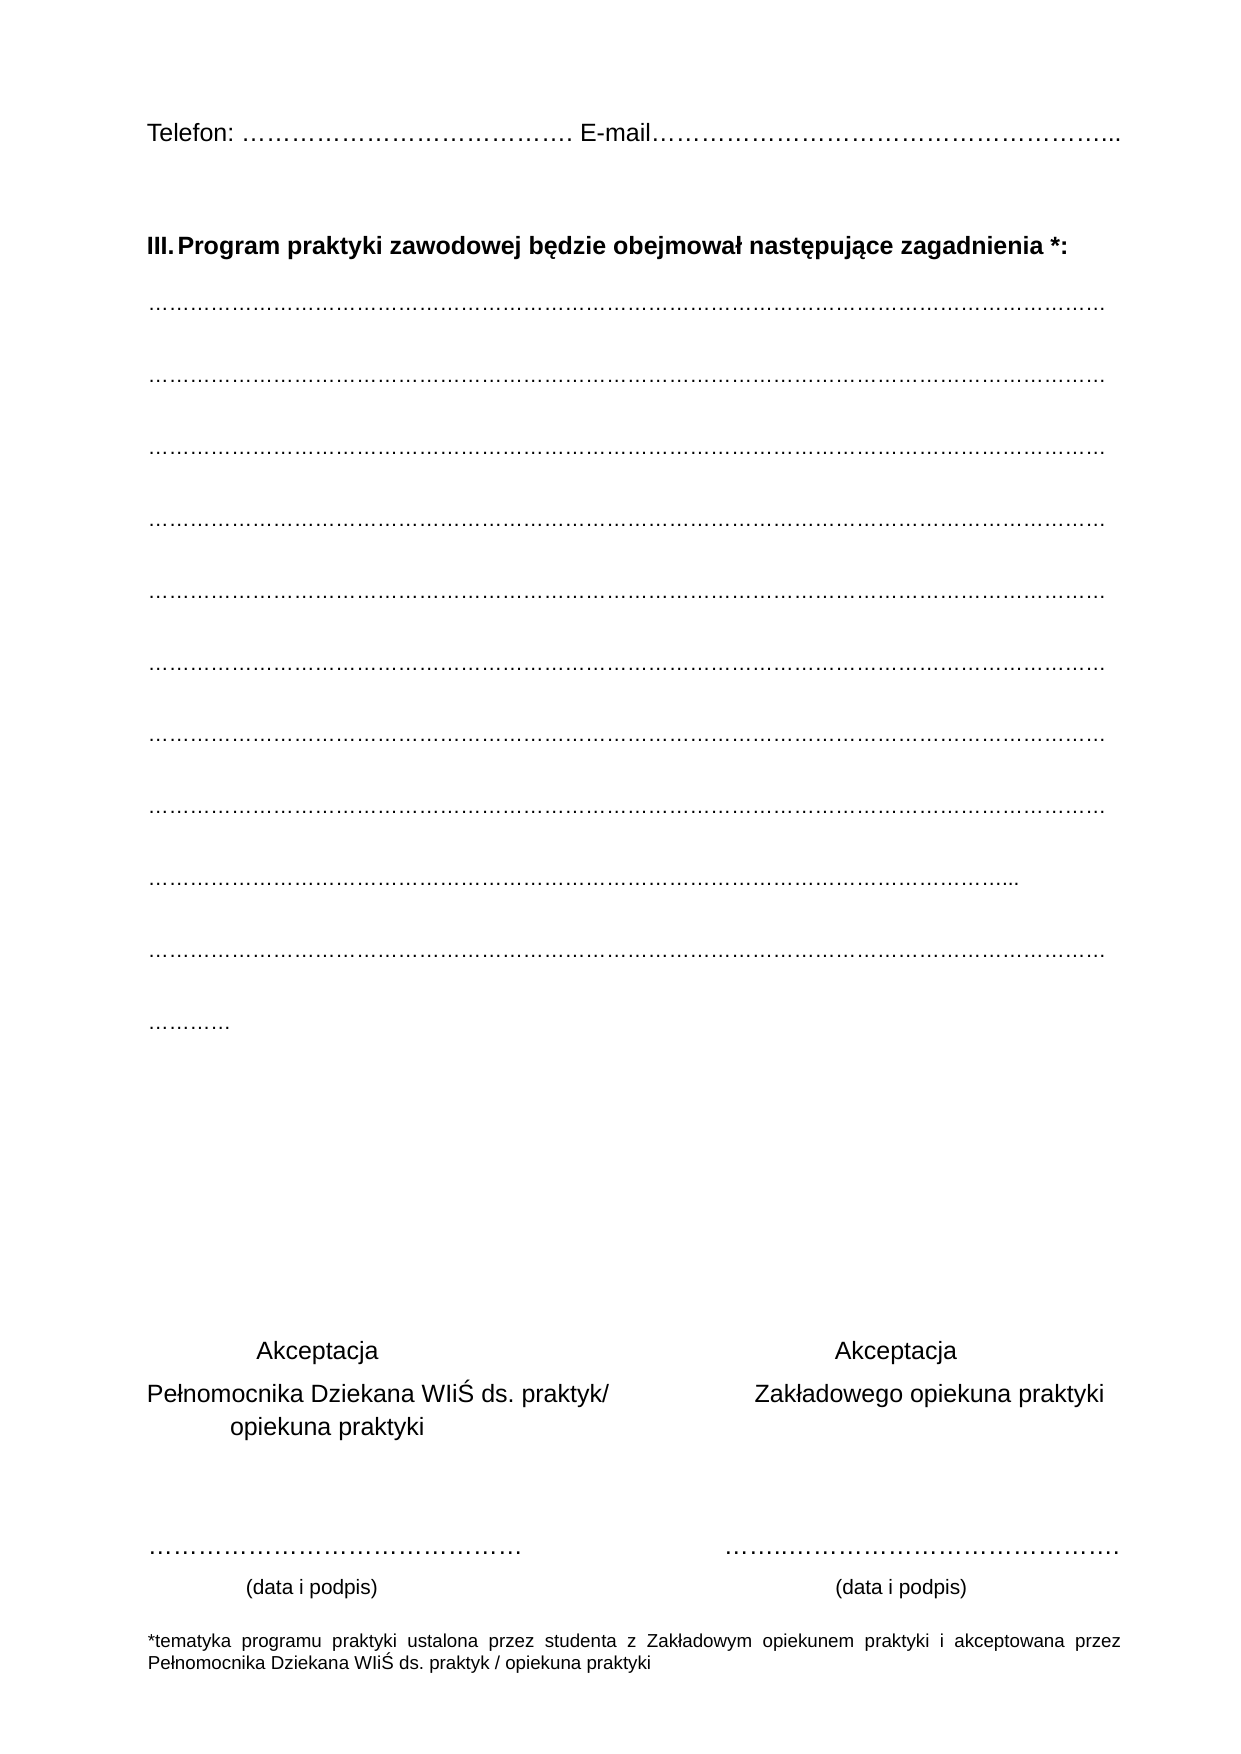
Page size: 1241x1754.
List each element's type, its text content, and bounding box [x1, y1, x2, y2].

text Pełnomocnika Dziekana WIiŚ ds. praktyk/ Zakładowego opiekuna praktyki [147, 1379, 1122, 1408]
list Program praktyki zawodowej będzie obejmował następujące zagadnienia *: [147, 231, 1122, 260]
text Telefon: …………………………………. E-mail………………………………………………... [147, 118, 1122, 147]
text …………………………………………………………………………………………………………………………………………………………………………………………………………………………………………………………………………………………………………………………………………………………………………………………………………………………………………………………………………………………………………………………………………………………………………………………………………………………………………………………………………………………………………………………………………………………………………………………………………………………………………………………………………………………………………………………………………………………………………………………………………………………………………………………………………………………………………………………………...…………………………………………………………………………………………………………………………………… [148, 291, 1122, 1034]
text opiekuna praktyki [147, 1412, 1122, 1441]
text (data i podpis) (data i podpis) [148, 1574, 1122, 1598]
text ……………………………………… ……..…………………………………. [148, 1531, 1122, 1560]
text Akceptacja Akceptacja [147, 1336, 1122, 1365]
